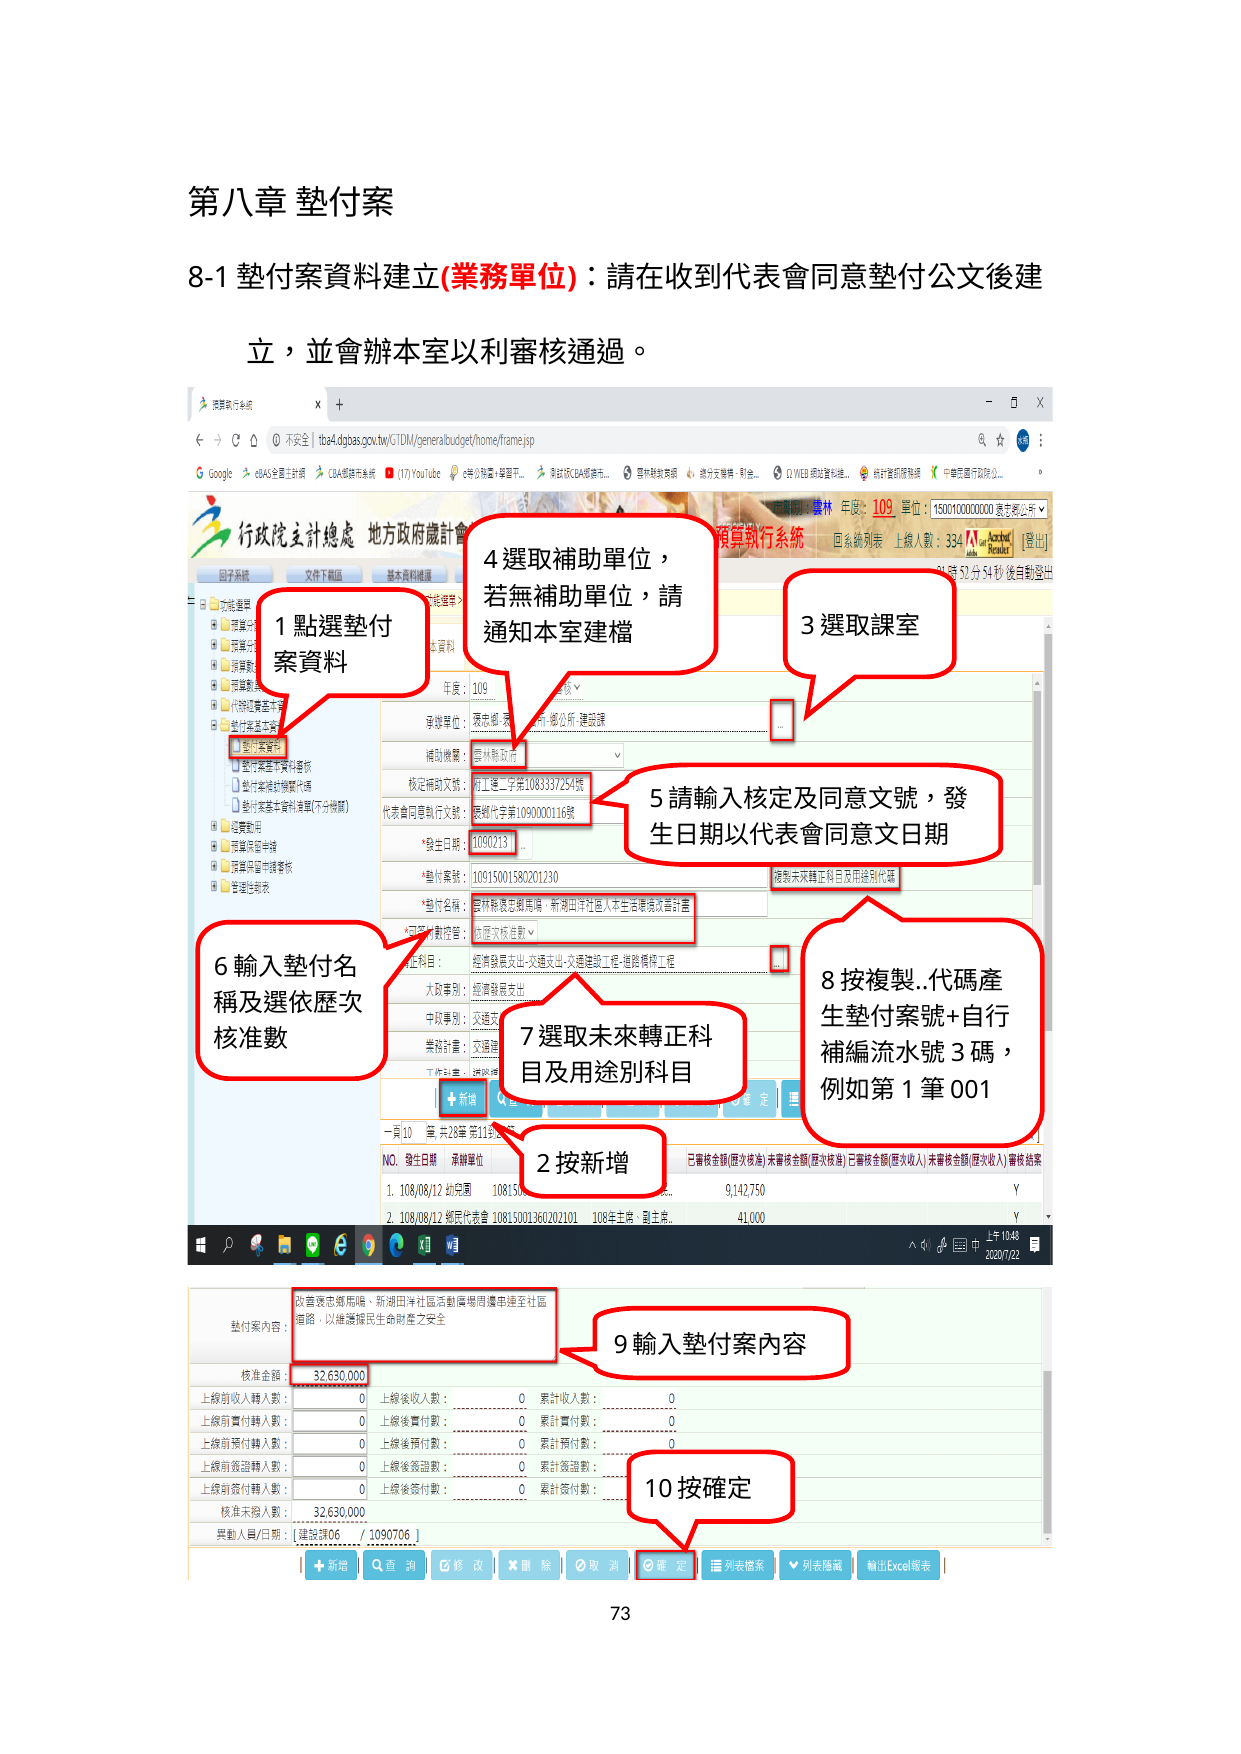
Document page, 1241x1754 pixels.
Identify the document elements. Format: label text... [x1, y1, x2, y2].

picture [187, 1287, 1053, 1580]
picture [187, 387, 1053, 1265]
text 第八章 墊付案 [187, 162, 1053, 237]
text 8-1墊付案資料建立(業務單位)：請在收到代表會同意墊付公文後建立，並會辦本室以利審核通過。 [187, 237, 1053, 387]
